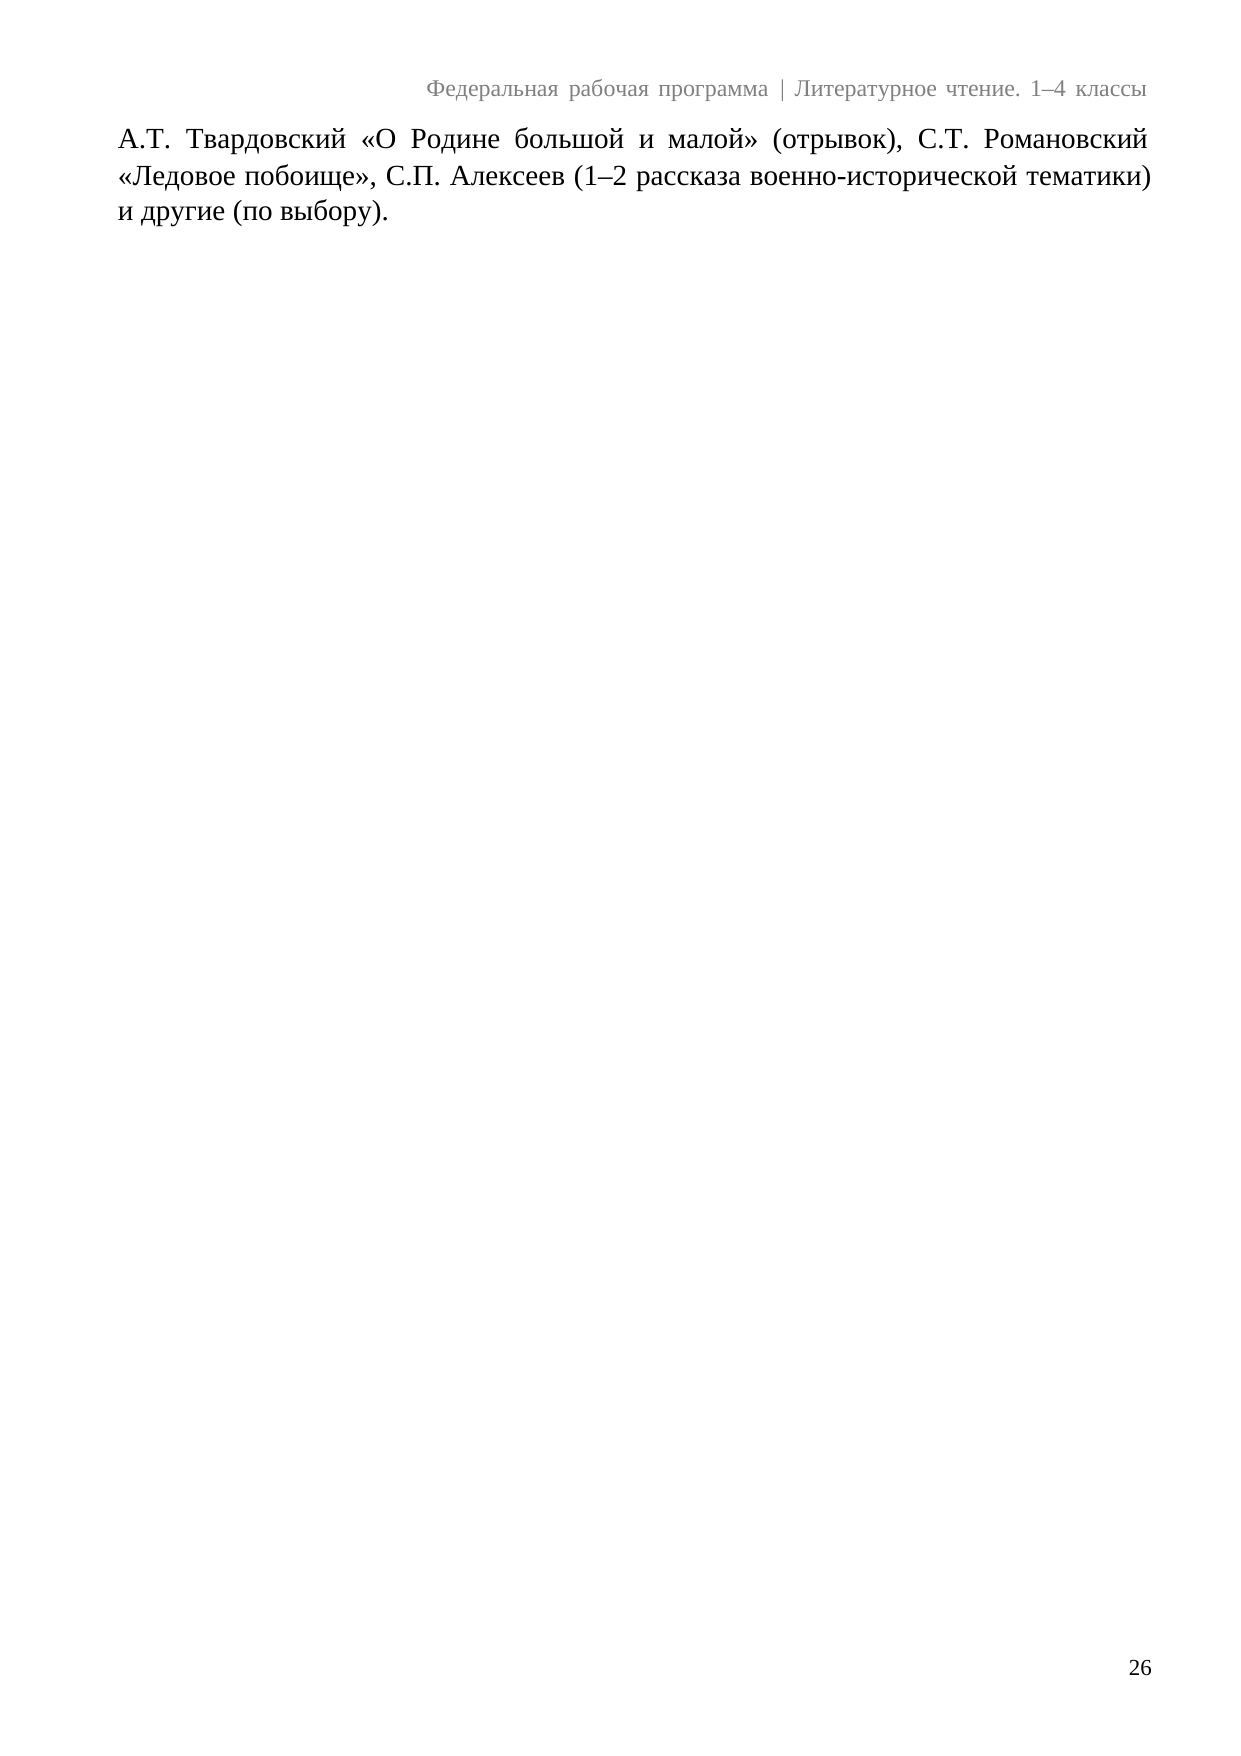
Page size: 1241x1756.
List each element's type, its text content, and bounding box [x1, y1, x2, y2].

text «Ледовое побоище», С.П. Алексеев (1–2 рассказа военно-исторической тематики) и другие (по выбору). [118, 158, 1151, 227]
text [118, 121, 1151, 154]
